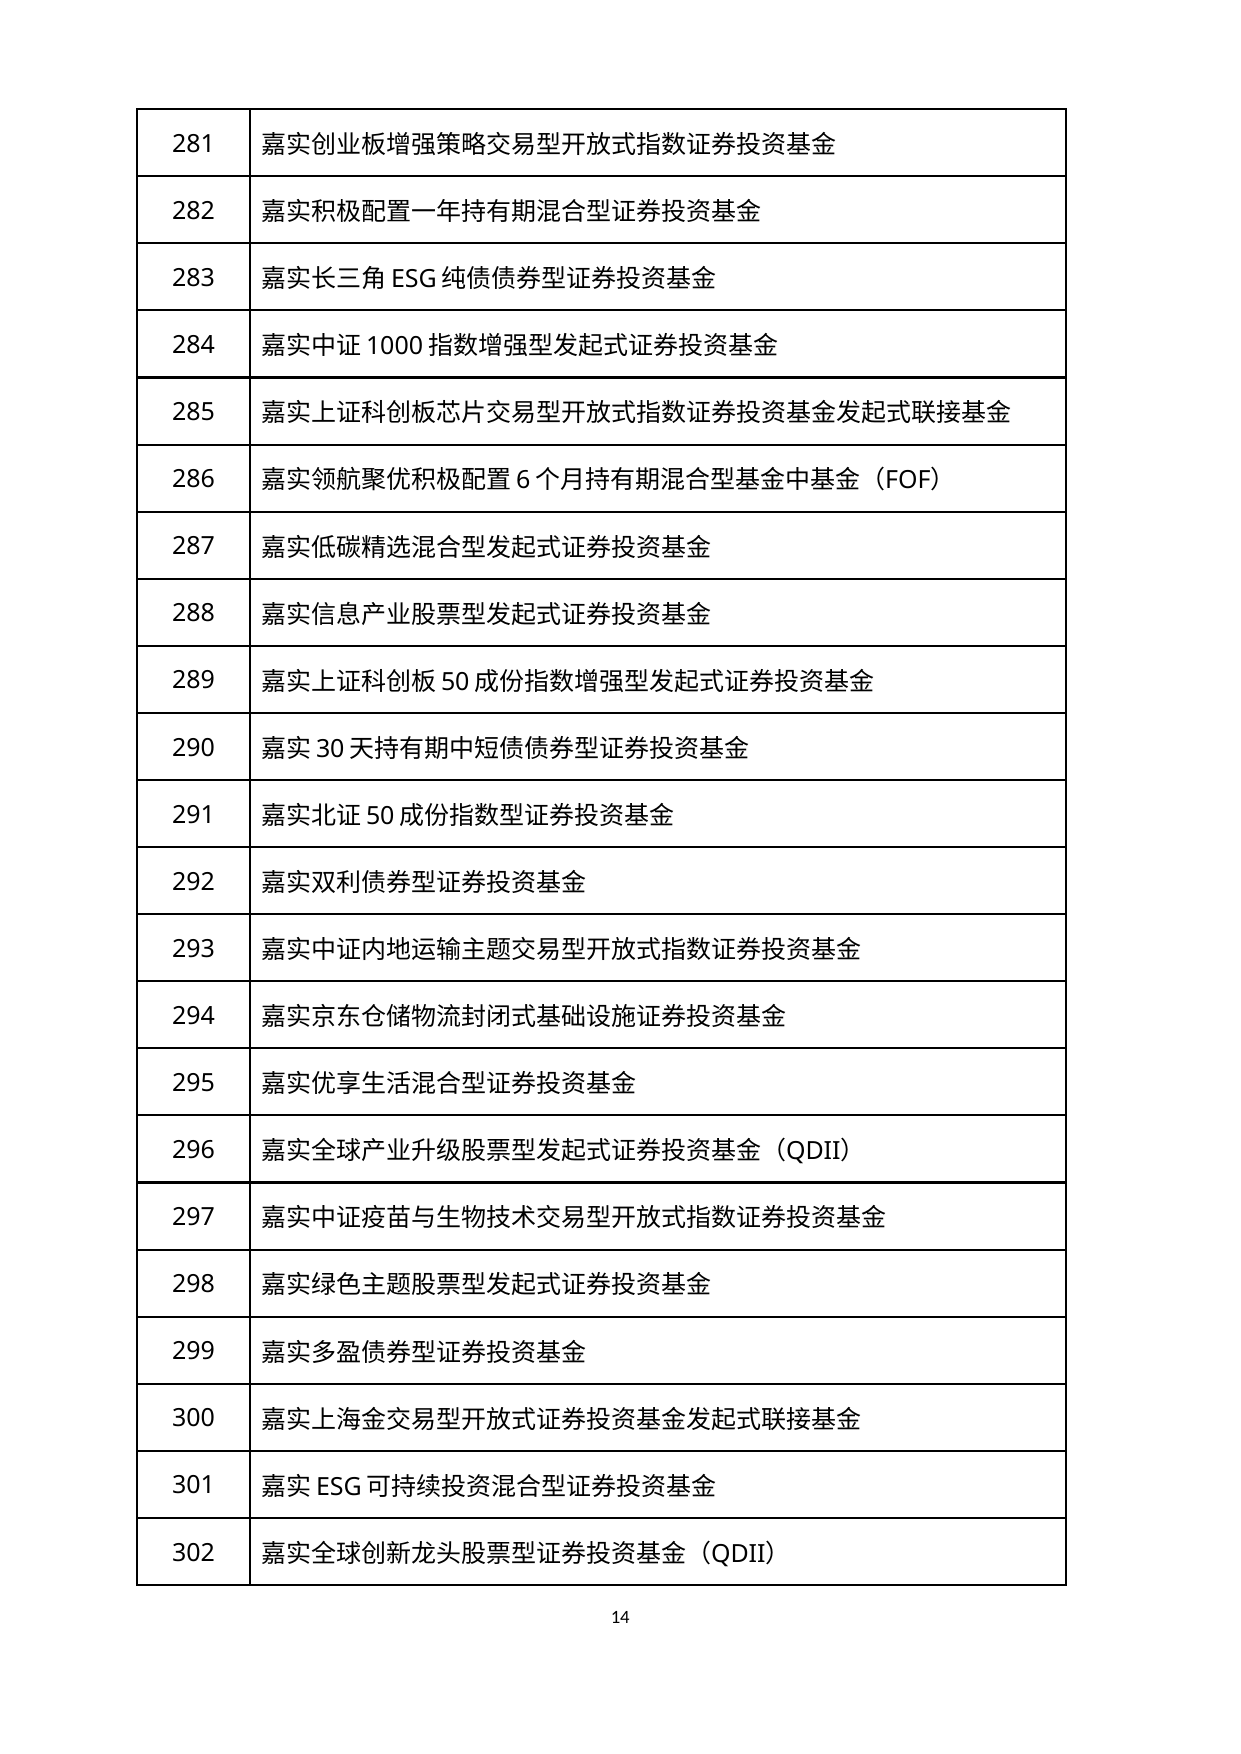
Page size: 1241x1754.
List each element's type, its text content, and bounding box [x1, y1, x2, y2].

table_cell 281 [138, 110, 249, 175]
table_cell 嘉实双利债券型证券投资基金 [251, 848, 1065, 913]
table_cell 301 [138, 1452, 249, 1517]
table_cell 嘉实创业板增强策略交易型开放式指数证券投资基金 [251, 110, 1065, 175]
table_cell 嘉实长三角ESG纯债债券型证券投资基金 [251, 244, 1065, 309]
table_cell 嘉实积极配置一年持有期混合型证券投资基金 [251, 177, 1065, 242]
table_cell 297 [138, 1184, 249, 1248]
table_cell 285 [138, 379, 249, 443]
table_cell 嘉实上海金交易型开放式证券投资基金发起式联接基金 [251, 1385, 1065, 1450]
table_cell 嘉实绿色主题股票型发起式证券投资基金 [251, 1251, 1065, 1316]
table_cell 嘉实京东仓储物流封闭式基础设施证券投资基金 [251, 982, 1065, 1047]
table_cell 嘉实ESG可持续投资混合型证券投资基金 [251, 1452, 1065, 1517]
table_cell 嘉实优享生活混合型证券投资基金 [251, 1049, 1065, 1114]
table_cell 290 [138, 714, 249, 779]
table_cell 288 [138, 580, 249, 645]
table_cell 292 [138, 848, 249, 913]
table_cell 287 [138, 513, 249, 578]
table_cell 嘉实中证内地运输主题交易型开放式指数证券投资基金 [251, 915, 1065, 980]
table_cell 296 [138, 1116, 249, 1181]
table_cell 286 [138, 446, 249, 511]
table_cell 293 [138, 915, 249, 980]
table_cell 284 [138, 311, 249, 376]
table_cell 嘉实全球创新龙头股票型证券投资基金（QDII） [251, 1519, 1065, 1584]
table_cell 283 [138, 244, 249, 309]
table_cell 299 [138, 1318, 249, 1383]
table_cell 嘉实中证疫苗与生物技术交易型开放式指数证券投资基金 [251, 1184, 1065, 1248]
table_cell 嘉实全球产业升级股票型发起式证券投资基金（QDII） [251, 1116, 1065, 1181]
table_cell 282 [138, 177, 249, 242]
table_cell 295 [138, 1049, 249, 1114]
table_cell 嘉实北证50成份指数型证券投资基金 [251, 781, 1065, 846]
table_cell 嘉实上证科创板50成份指数增强型发起式证券投资基金 [251, 647, 1065, 712]
table_cell 294 [138, 982, 249, 1047]
table_cell 289 [138, 647, 249, 712]
table_cell 嘉实中证1000指数增强型发起式证券投资基金 [251, 311, 1065, 376]
table_cell 298 [138, 1251, 249, 1316]
table_cell 嘉实30天持有期中短债债券型证券投资基金 [251, 714, 1065, 779]
table_cell 嘉实多盈债券型证券投资基金 [251, 1318, 1065, 1383]
table_cell 嘉实信息产业股票型发起式证券投资基金 [251, 580, 1065, 645]
table_cell 嘉实低碳精选混合型发起式证券投资基金 [251, 513, 1065, 578]
table_cell 300 [138, 1385, 249, 1450]
table_cell 302 [138, 1519, 249, 1584]
table_cell 嘉实上证科创板芯片交易型开放式指数证券投资基金发起式联接基金 [251, 379, 1065, 443]
table_cell 291 [138, 781, 249, 846]
table_cell 嘉实领航聚优积极配置6个月持有期混合型基金中基金（FOF） [251, 446, 1065, 511]
